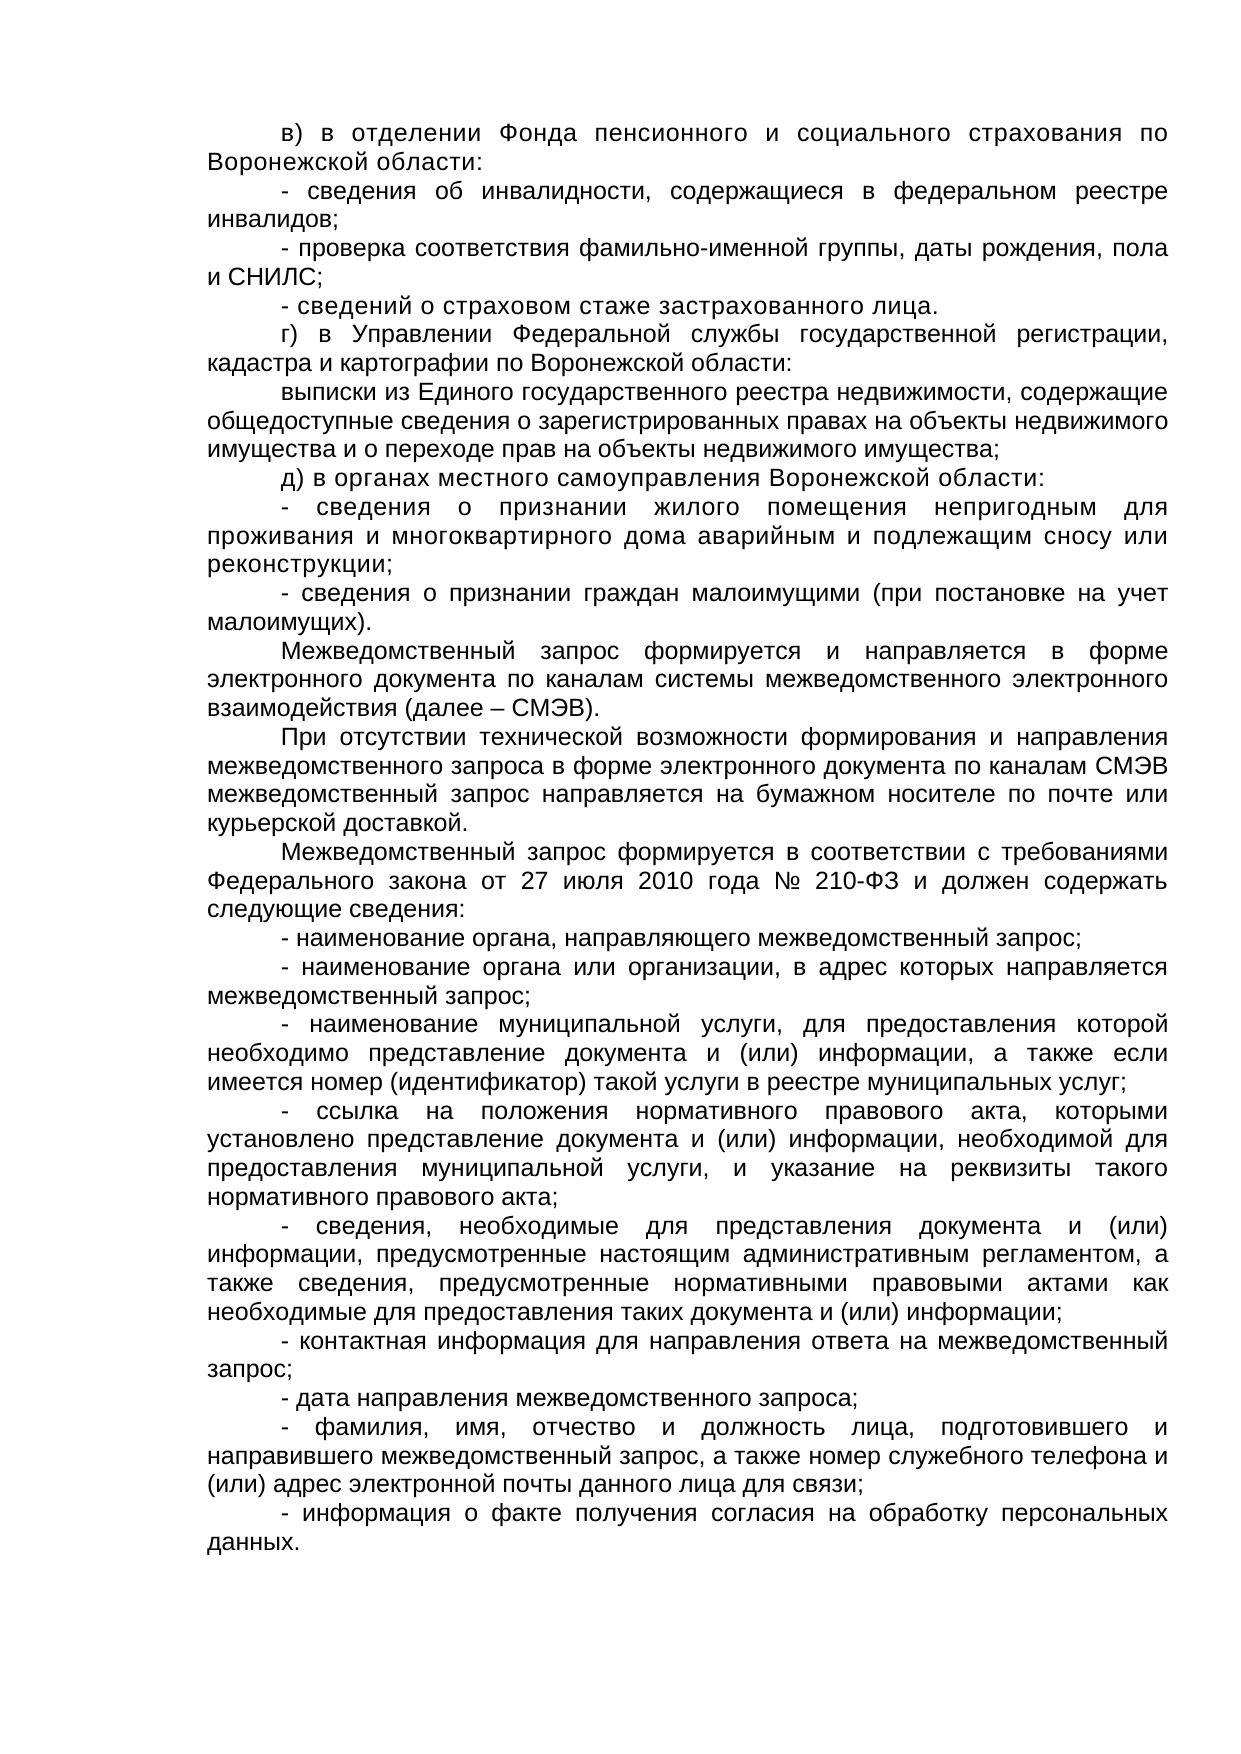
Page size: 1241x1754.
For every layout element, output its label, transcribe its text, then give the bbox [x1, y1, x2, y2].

text - контактная информация для направления ответа на межведомственный запрос; [207, 1326, 1169, 1383]
text Межведомственный запрос формируется в соответствии с требованиями Федерального закона от 27 июля 2010 года № 210-ФЗ и должен содержать следующие сведения: [207, 837, 1169, 923]
list г) в Управлении Федеральной службы государственной регистрации, кадастра и картографии по Воронежской области: [207, 319, 1169, 377]
text - сведений о страховом стаже застрахованного лица. [207, 291, 1169, 319]
text - наименование органа, направляющего межведомственный запрос; [207, 923, 1169, 952]
text - дата направления межведомственного запроса; [207, 1383, 1169, 1412]
text - наименование органа или организации, в адрес которых направляется межведомственный запрос; [207, 952, 1169, 1009]
text Межведомственный запрос формируется и направляется в форме электронного документа по каналам системы межведомственного электронного взаимодействия (далее – СМЭВ). [207, 636, 1169, 722]
text - сведения об инвалидности, содержащиеся в федеральном реестре инвалидов; [207, 176, 1169, 233]
text выписки из Единого государственного реестра недвижимости, содержащие общедоступные сведения о зарегистрированных правах на объекты недвижимого имущества и о переходе прав на объекты недвижимого имущества; [207, 377, 1169, 463]
text д) в органах местного самоуправления Воронежской области: [207, 463, 1169, 492]
text - информация о факте получения согласия на обработку персональных данных. [207, 1498, 1169, 1556]
text в) в отделении Фонда пенсионного и социального страхования по Воронежской области: [207, 118, 1169, 176]
text - проверка соответствия фамильно-именной группы, даты рождения, пола и СНИЛС; [207, 233, 1169, 291]
text - сведения о признании граждан малоимущими (при постановке на учет малоимущих). [207, 578, 1169, 636]
text - сведения, необходимые для представления документа и (или) информации, предусмотренные настоящим административным регламентом, а также сведения, предусмотренные нормативными правовыми актами как необходимые для предоставления таких документа и (или) информации; [207, 1211, 1169, 1326]
text - наименование муниципальной услуги, для предоставления которой необходимо представление документа и (или) информации, а также если имеется номер (идентификатор) такой услуги в реестре муниципальных услуг; [207, 1009, 1169, 1096]
text При отсутствии технической возможности формирования и направления межведомственного запроса в форме электронного документа по каналам СМЭВ межведомственный запрос направляется на бумажном носителе по почте или курьерской доставкой. [207, 722, 1169, 837]
text - ссылка на положения нормативного правового акта, которыми установлено представление документа и (или) информации, необходимой для предоставления муниципальной услуги, и указание на реквизиты такого нормативного правового акта; [207, 1096, 1169, 1211]
text - фамилия, имя, отчество и должность лица, подготовившего и направившего межведомственный запрос, а также номер служебного телефона и (или) адрес электронной почты данного лица для связи; [207, 1412, 1169, 1498]
text - сведения о признании жилого помещения непригодным для проживания и многоквартирного дома аварийным и подлежащим сносу или реконструкции; [207, 492, 1169, 578]
